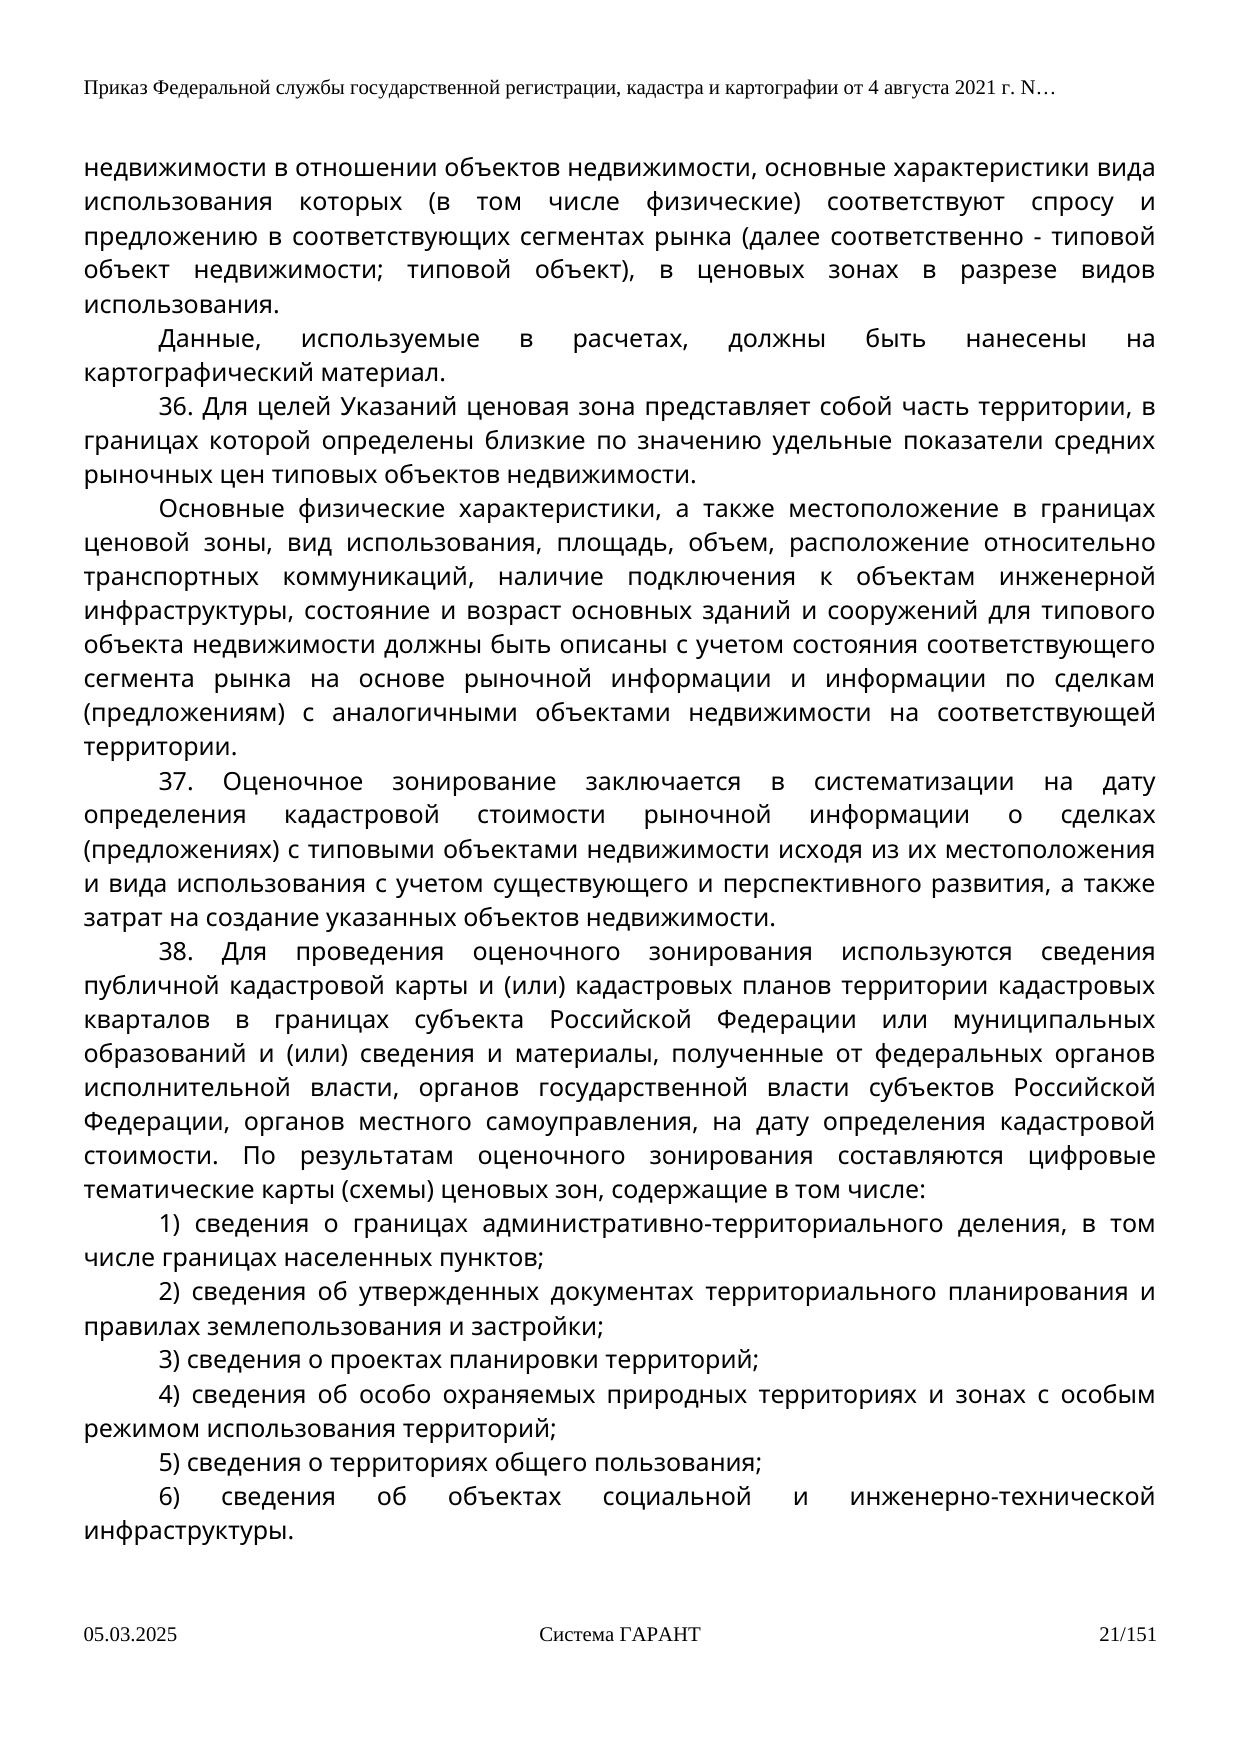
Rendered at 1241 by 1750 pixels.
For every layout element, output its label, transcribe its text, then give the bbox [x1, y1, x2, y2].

text 5) сведения о территориях общего пользования; [83, 1444, 1157, 1478]
text 1) сведения о границах административно-территориального деления, в том числе границах населенных пунктов; [83, 1206, 1157, 1274]
text 4) сведения об особо охраняемых природных территориях и зонах с особым режимом использования территорий; [83, 1376, 1157, 1444]
text 38. Для проведения оценочного зонирования используются сведения публичной кадастровой карты и (или) кадастровых планов территории кадастровых кварталов в границах субъекта Российской Федерации или муниципальных образований и (или) сведения и материалы, полученные от федеральных органов исполнительной власти, органов государственной власти субъектов Российской Федерации, органов местного самоуправления, на дату определения кадастровой стоимости. По результатам оценочного зонирования составляются цифровые тематические карты (схемы) ценовых зон, содержащие в том числе: [83, 933, 1157, 1206]
text 6) сведения об объектах социальной и инженерно-технической инфраструктуры. [83, 1478, 1157, 1547]
text 3) сведения о проектах планировки территорий; [83, 1342, 1157, 1376]
text Данные, используемые в расчетах, должны быть нанесены на картографический материал. [83, 320, 1157, 388]
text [83, 150, 1157, 320]
text 2) сведения об утвержденных документах территориального планирования и правилах землепользования и застройки; [83, 1274, 1157, 1342]
text 37. Оценочное зонирование заключается в систематизации на дату определения кадастровой стоимости рыночной информации о сделках (предложениях) с типовыми объектами недвижимости исходя из их местоположения и вида использования с учетом существующего и перспективного развития, а также затрат на создание указанных объектов недвижимости. [83, 763, 1157, 933]
text Основные физические характеристики, а также местоположение в границах ценовой зоны, вид использования, площадь, объем, расположение относительно транспортных коммуникаций, наличие подключения к объектам инженерной инфраструктуры, состояние и возраст основных зданий и сооружений для типового объекта недвижимости должны быть описаны с учетом состояния соответствующего сегмента рынка на основе рыночной информации и информации по сделкам (предложениям) с аналогичными объектами недвижимости на соответствующей территории. [83, 491, 1157, 763]
text 36. Для целей Указаний ценовая зона представляет собой часть территории, в границах которой определены близкие по значению удельные показатели средних рыночных цен типовых объектов недвижимости. [83, 388, 1157, 491]
